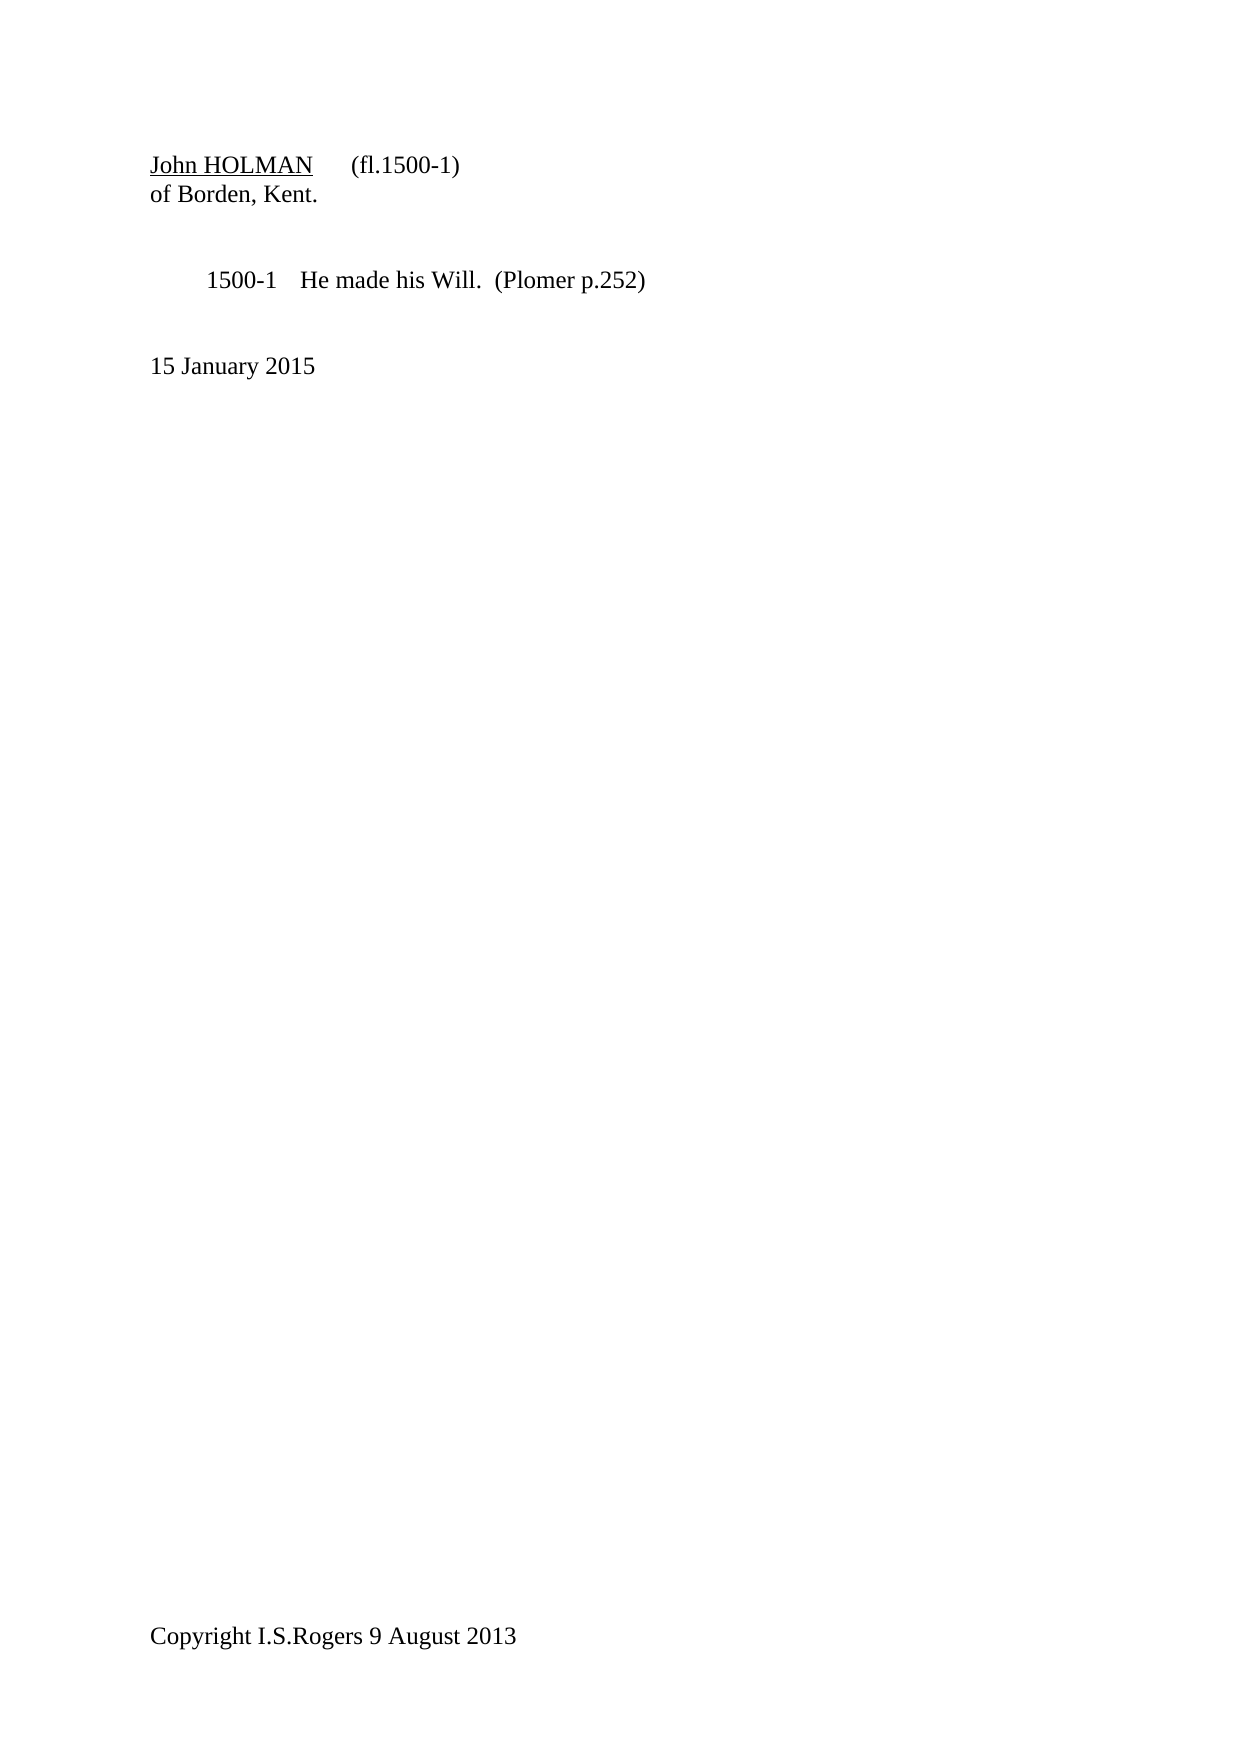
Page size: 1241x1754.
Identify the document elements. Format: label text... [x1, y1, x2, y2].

text John HOLMAN (fl.1500-1) [150, 150, 1090, 179]
text 1500-1 He made his Will. (Plomer p.252) [150, 265, 1090, 294]
text of Borden, Kent. [150, 179, 1090, 207]
text 15 January 2015 [150, 351, 1090, 380]
